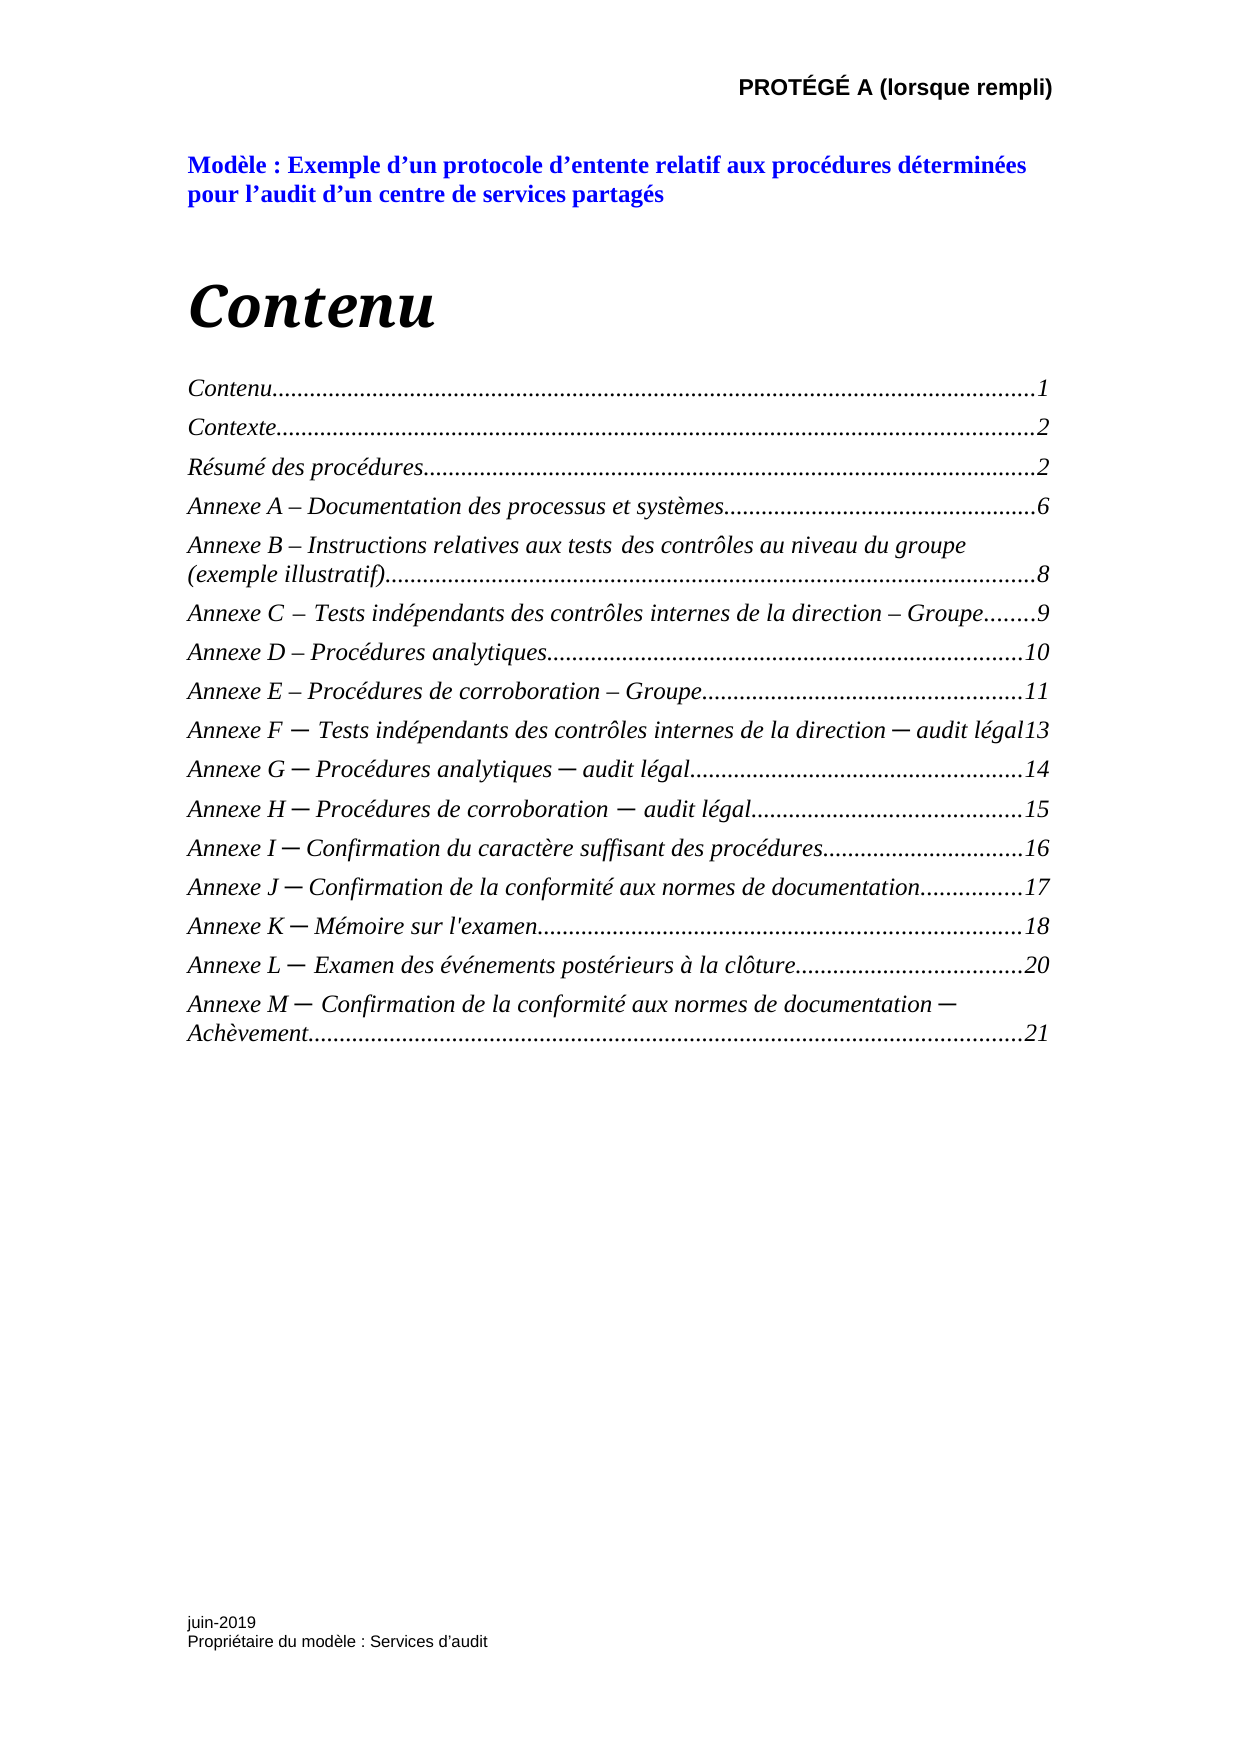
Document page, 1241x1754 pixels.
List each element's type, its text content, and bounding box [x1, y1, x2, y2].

text Annexe D – Procédures analytiques 10 [187, 637, 1053, 666]
text Annexe B – Instructions relatives aux tests des contrôles au niveau du groupe (exemple illustratif) 8 [187, 530, 1053, 587]
text Contenu 1 [187, 373, 1053, 402]
text Annexe M ─ Confirmation de la conformité aux normes de documentation ─ Achèvement 21 [187, 989, 1053, 1047]
text Annexe J ─ Confirmation de la conformité aux normes de documentation 17 [187, 872, 1053, 901]
text Annexe I ─ Confirmation du caractère suffisant des procédures 16 [187, 833, 1053, 862]
text Annexe K ─ Mémoire sur l'examen 18 [187, 911, 1053, 940]
text Résumé des procédures 2 [187, 452, 1053, 480]
text Annexe E – Procédures de corroboration – Groupe 11 [187, 676, 1053, 705]
text Annexe A – Documentation des processus et systèmes 6 [187, 491, 1053, 519]
text Contenu [187, 265, 1053, 344]
text Annexe C – Tests indépendants des contrôles internes de la direction – Groupe 9 [187, 598, 1053, 627]
text Annexe H ─ Procédures de corroboration ─ audit légal 15 [187, 794, 1053, 822]
text Annexe L ─ Examen des événements postérieurs à la clôture 20 [187, 950, 1053, 979]
text Modèle : Exemple d’un protocole d’entente relatif aux procédures déterminées pour l’audit d’un centre de services partagés [187, 150, 1053, 207]
text Annexe G ─ Procédures analytiques ─ audit légal 14 [187, 754, 1053, 783]
text Annexe F ─ Tests indépendants des contrôles internes de la direction ─ audit légal 13 [187, 715, 1053, 744]
text Contexte 2 [187, 412, 1053, 441]
